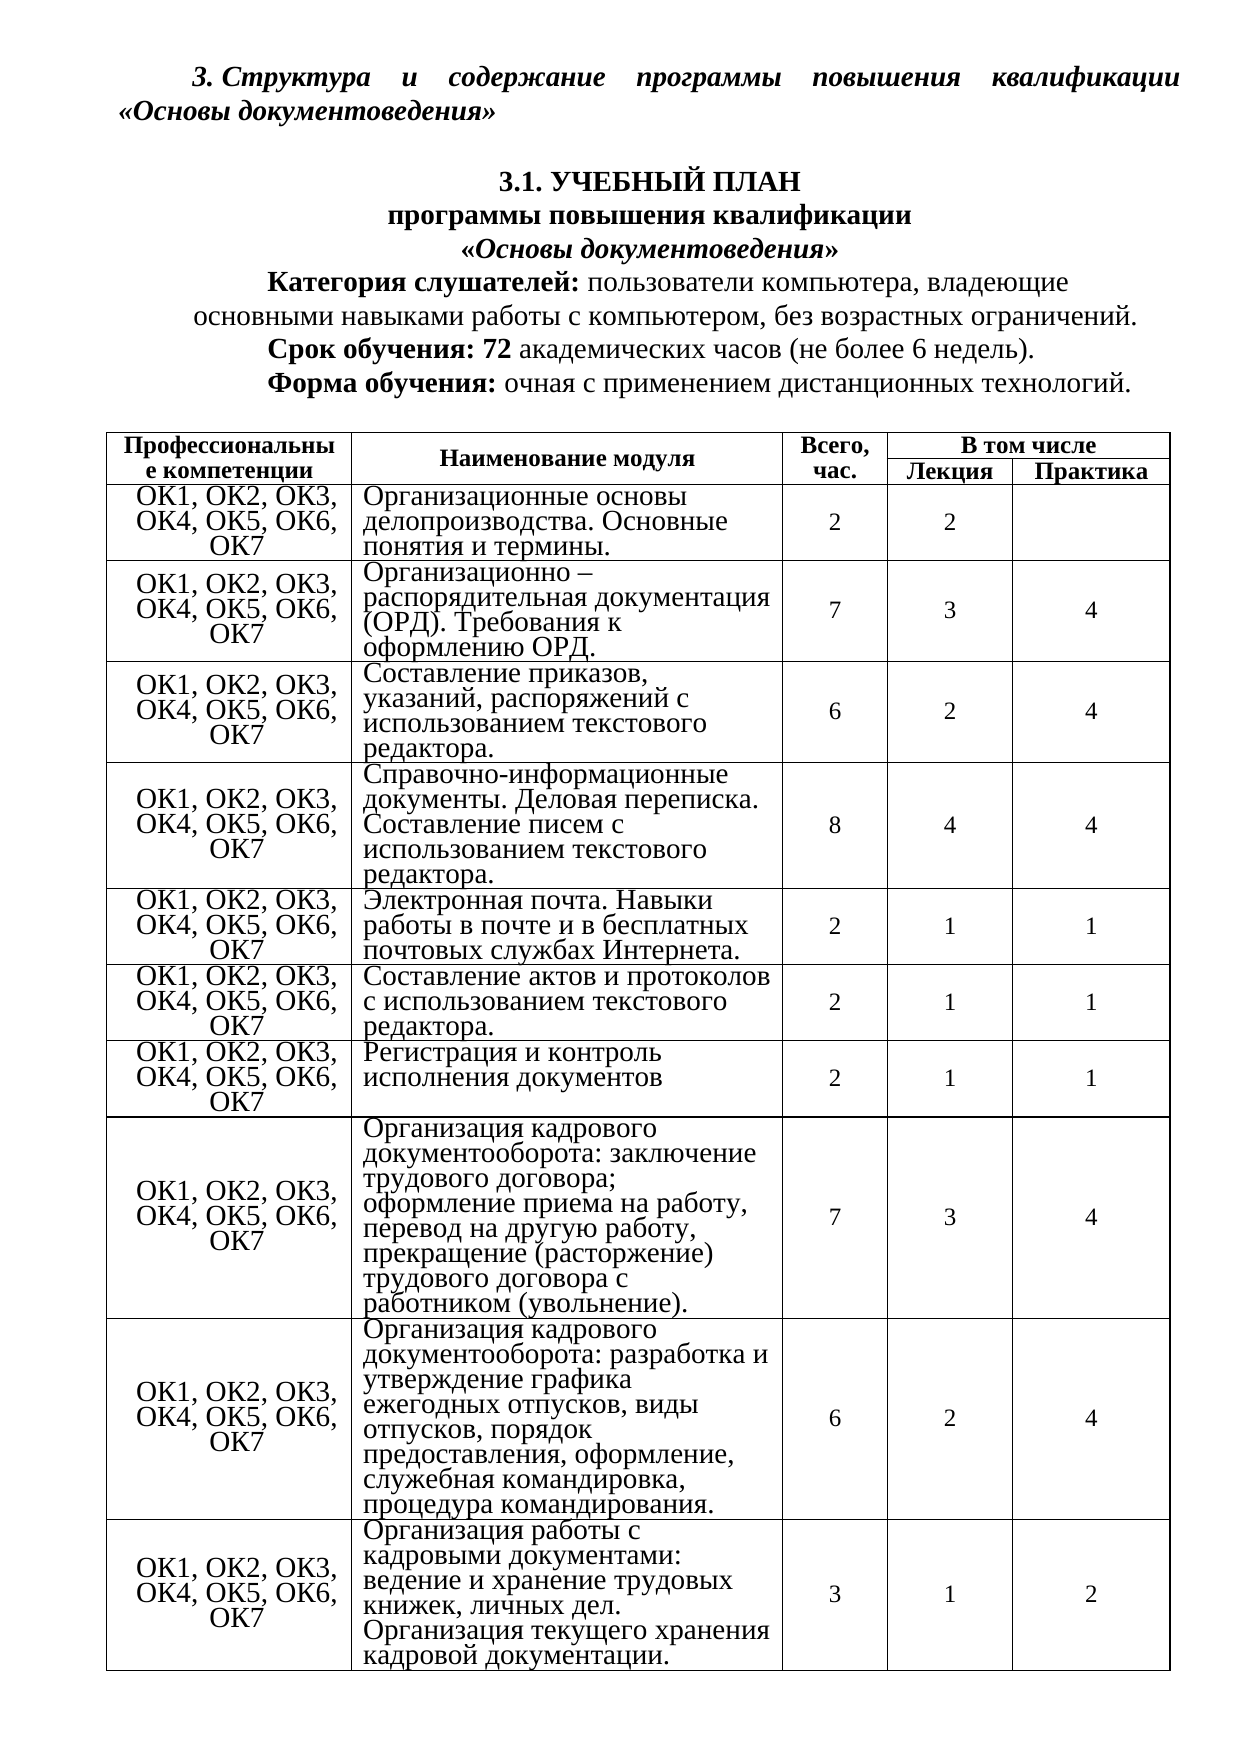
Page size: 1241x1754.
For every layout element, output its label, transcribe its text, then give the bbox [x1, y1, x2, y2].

table_cell 2 [888, 1319, 1012, 1518]
table_cell ОК1, ОК2, ОК3, ОК4, ОК5, ОК6, ОК7 [107, 1319, 351, 1518]
table_cell 7 [783, 1118, 887, 1317]
table_cell 1 [1013, 889, 1169, 964]
table_cell 4 [1013, 1319, 1169, 1518]
table_cell 2 [783, 485, 887, 560]
table_cell ОК1, ОК2, ОК3, ОК4, ОК5, ОК6, ОК7 [107, 889, 351, 964]
table_cell Составление приказов, указаний, распоряжений с использованием текстового редактора. [352, 662, 782, 762]
table_cell 8 [783, 763, 887, 888]
table_cell Лекция [888, 459, 1012, 484]
table_cell Практика [1013, 459, 1169, 484]
table_cell 2 [888, 662, 1012, 762]
table_cell 2 [783, 1041, 887, 1116]
table_cell ОК1, ОК2, ОК3, ОК4, ОК5, ОК6, ОК7 [107, 763, 351, 888]
table_cell 4 [1013, 1118, 1169, 1317]
table_cell 3 [888, 561, 1012, 661]
table_cell 4 [1013, 662, 1169, 762]
table_cell 4 [888, 763, 1012, 888]
table_cell Организация кадрового документооборота: заключение трудового договора; оформление приема на работу, перевод на другую работу, прекращение (расторжение) трудового договора с работником (увольнение). [352, 1118, 782, 1317]
table_cell 2 [888, 485, 1012, 560]
table_cell Регистрация и контроль исполнения документов [352, 1041, 782, 1116]
table_cell 2 [783, 965, 887, 1040]
table_cell Организационно – распорядительная документация (ОРД). Требования к оформлению ОРД. [352, 561, 782, 661]
table_cell Справочно-информационные документы. Деловая переписка. Составление писем с использованием текстового редактора. [352, 763, 782, 888]
text Категория слушателей: пользователи компьютера, владеющие основными навыками работы с компьютером, без возрастных ограничений. [193, 264, 1181, 331]
table_header Всего, час. [783, 433, 887, 484]
table_cell Организационные основы делопроизводства. Основные понятия и термины. [352, 485, 782, 560]
text Форма обучения: очная с применением дистанционных технологий. [193, 365, 1181, 398]
table_cell 3 [783, 1520, 887, 1669]
text Срок обучения: 72 академических часов (не более 6 недель). [193, 331, 1181, 365]
table_cell 2 [1013, 1520, 1169, 1669]
table_cell ОК1, ОК2, ОК3, ОК4, ОК5, ОК6, ОК7 [107, 561, 351, 661]
table_cell 7 [783, 561, 887, 661]
table_cell 1 [1013, 1041, 1169, 1116]
table_cell [1013, 485, 1169, 560]
list Структура и содержание программы повышения квалификации «Основы документоведения» [118, 59, 1181, 126]
table_cell Составление актов и протоколов с использованием текстового редактора. [352, 965, 782, 1040]
table_cell Организация работы с кадровыми документами: ведение и хранение трудовых книжек, личных дел. Организация текущего хранения кадровой документации. [352, 1520, 782, 1669]
table_cell ОК1, ОК2, ОК3, ОК4, ОК5, ОК6, ОК7 [107, 485, 351, 560]
table_cell ОК1, ОК2, ОК3, ОК4, ОК5, ОК6, ОК7 [107, 1041, 351, 1116]
table_cell 4 [1013, 763, 1169, 888]
table_header Профессиональные компетенции [107, 433, 351, 484]
table_header В том числе [888, 433, 1169, 458]
table_cell 1 [888, 889, 1012, 964]
text программы повышения квалификации [118, 197, 1181, 231]
table_cell Электронная почта. Навыки работы в почте и в бесплатных почтовых службах Интернета. [352, 889, 782, 964]
table_cell 1 [1013, 965, 1169, 1040]
text 3.1. УЧЕБНЫЙ ПЛАН [118, 164, 1181, 197]
table_cell ОК1, ОК2, ОК3, ОК4, ОК5, ОК6, ОК7 [107, 1118, 351, 1317]
table_cell 6 [783, 662, 887, 762]
table_cell 3 [888, 1118, 1012, 1317]
table_cell ОК1, ОК2, ОК3, ОК4, ОК5, ОК6, ОК7 [107, 965, 351, 1040]
text «Основы документоведения» [118, 231, 1181, 264]
table_cell 6 [783, 1319, 887, 1518]
table_cell Организация кадрового документооборота: разработка и утверждение графика ежегодных отпусков, виды отпусков, порядок предоставления, оформление, служебная командировка, процедура командирования. [352, 1319, 782, 1518]
table_cell 1 [888, 1041, 1012, 1116]
table_cell ОК1, ОК2, ОК3, ОК4, ОК5, ОК6, ОК7 [107, 662, 351, 762]
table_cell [107, 1520, 351, 1669]
table_cell 1 [888, 1520, 1012, 1669]
table_header Наименование модуля [352, 433, 782, 484]
table_cell 2 [783, 889, 887, 964]
table_cell 1 [888, 965, 1012, 1040]
table_cell 4 [1013, 561, 1169, 661]
